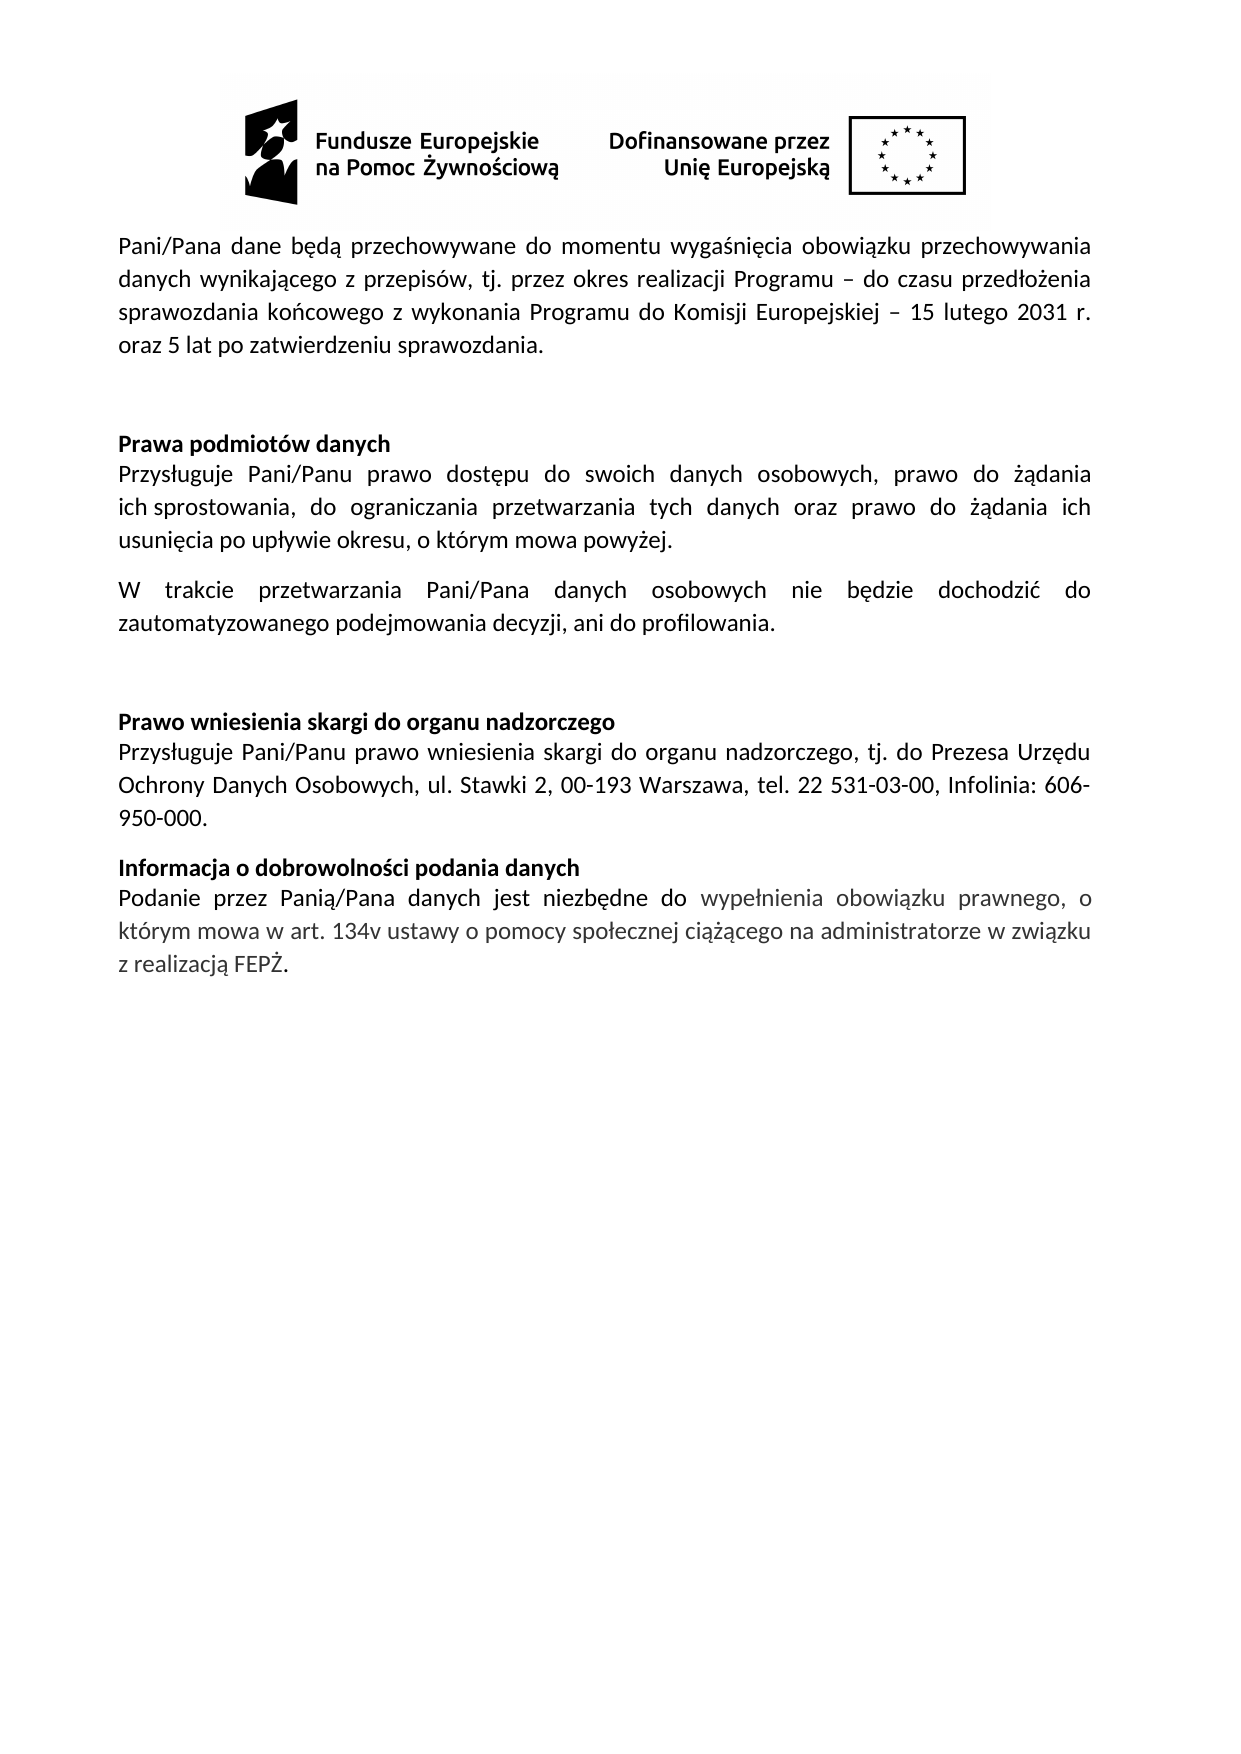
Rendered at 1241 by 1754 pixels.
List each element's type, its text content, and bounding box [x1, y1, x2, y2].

picture [219, 73, 992, 231]
text Prawo wniesienia skargi do organu nadzorczego [118, 706, 1093, 737]
text Pani/Pana dane będą przechowywane do momentu wygaśnięcia obowiązku przechowywania danych wynikającego z przepisów, tj. przez okres realizacji Programu – do czasu przedłożenia sprawozdania końcowego z wykonania Programu do Komisji Europejskiej – 15 lutego 2031 r. oraz 5 lat po zatwierdzeniu sprawozdania. [118, 230, 1093, 359]
text Przysługuje Pani/Panu prawo wniesienia skargi do organu nadzorczego, tj. do Prezesa Urzędu Ochrony Danych Osobowych, ul. Stawki 2, 00-193 Warszawa, tel. 22 531-03-00, Infolinia: 606-950-000. [118, 737, 1093, 833]
text Prawa podmiotów danych [118, 428, 1093, 458]
text Przysługuje Pani/Panu prawo dostępu do swoich danych osobowych, prawo do żądania ich sprostowania, do ograniczania przetwarzania tych danych oraz prawo do żądania ich usunięcia po upływie okresu, o którym mowa powyżej. [118, 458, 1093, 555]
text Informacja o dobrowolności podania danych [118, 852, 1093, 882]
text W trakcie przetwarzania Pani/Pana danych osobowych nie będzie dochodzić do zautomatyzowanego podejmowania decyzji, ani do profilowania. [118, 574, 1093, 637]
text Podanie przez Panią/Pana danych jest niezbędne do wypełnienia obowiązku prawnego, o którym mowa w art. 134v ustawy o pomocy społecznej ciążącego na administratorze w związku z realizacją FEPŻ. [118, 946, 1093, 979]
text Podanie przez Panią/Pana danych jest niezbędne do wypełnienia obowiązku prawnego, o którym mowa w art. 134v ustawy o pomocy społecznej ciążącego na administratorze w związku z realizacją FEPŻ. [118, 882, 1093, 915]
